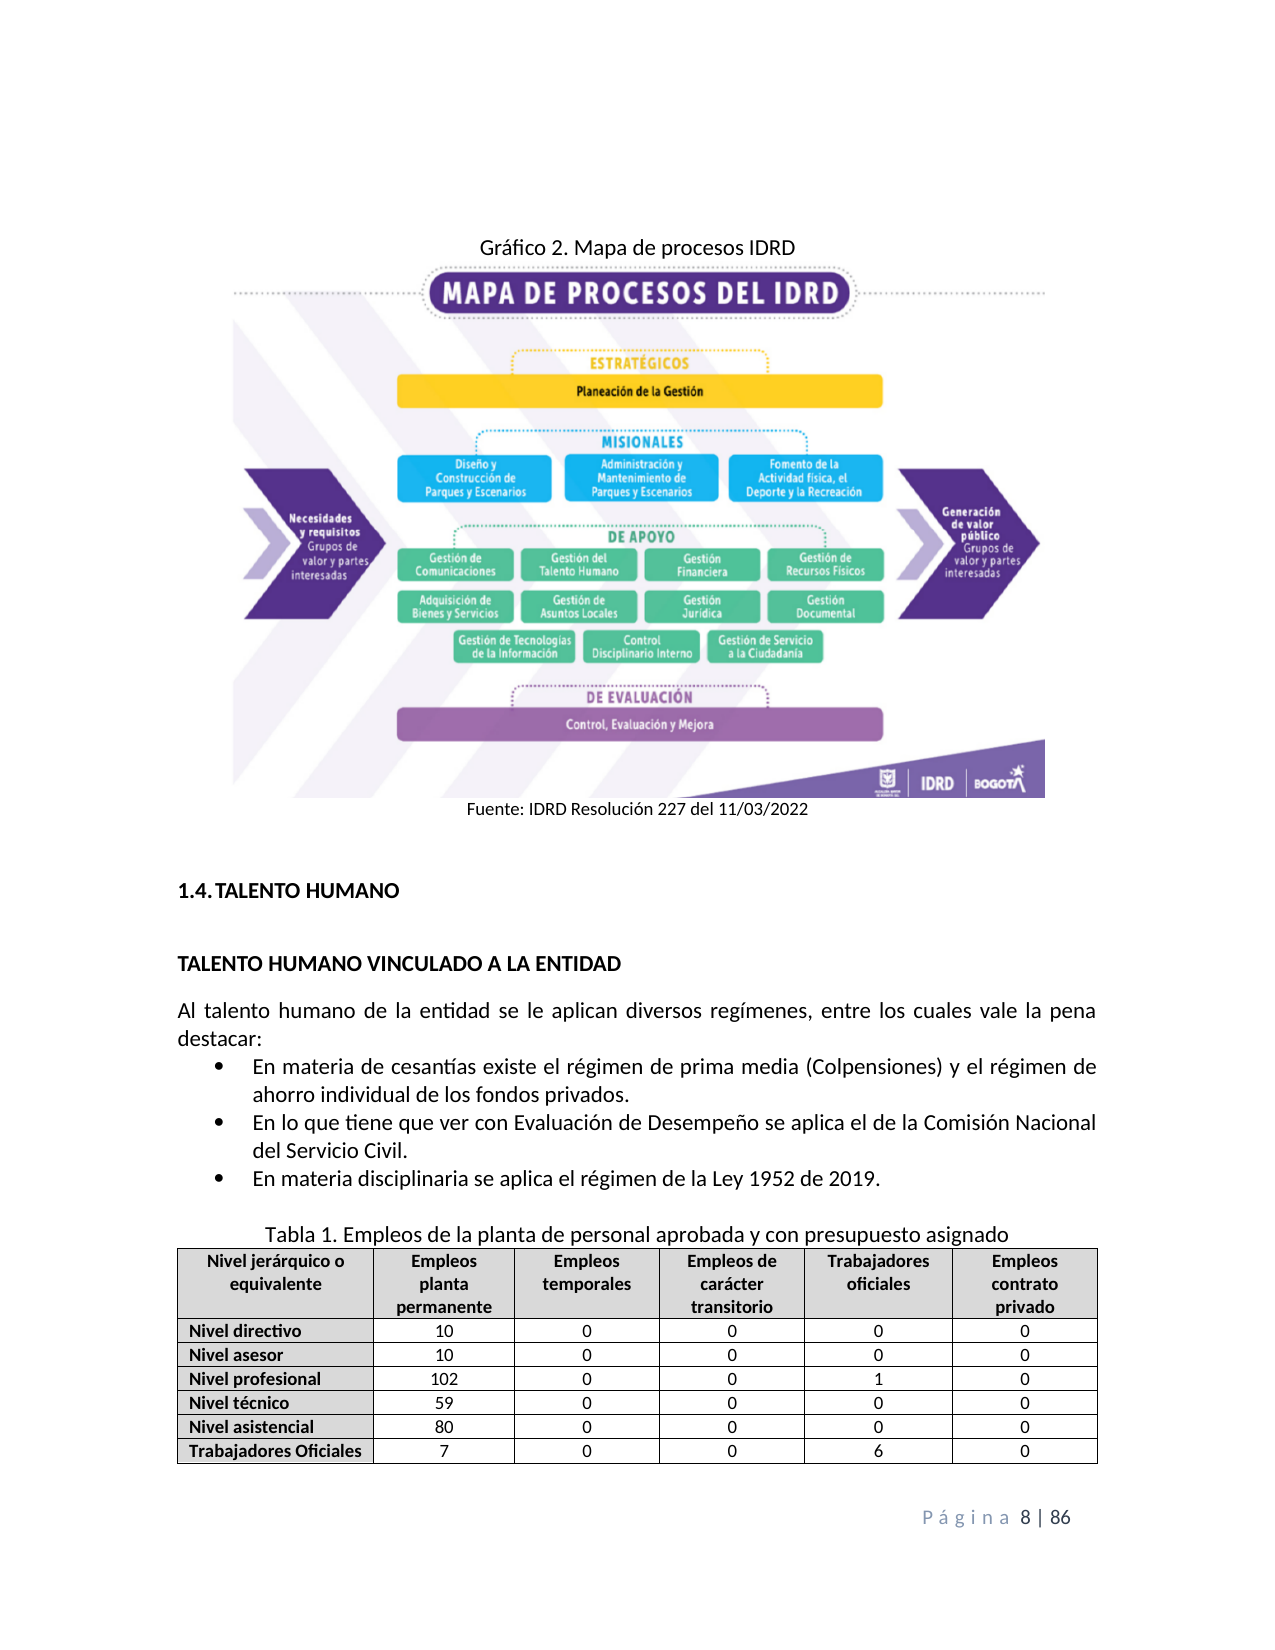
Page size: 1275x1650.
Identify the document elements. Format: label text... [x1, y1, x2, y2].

text Fuente: IDRD Resolución 227 del 11/03/2022 [177, 798, 1098, 821]
text Al talento humano de la entidad se le aplican diversos regímenes, entre los cuales vale la pena destacar: [177, 996, 1098, 1052]
table_cell 0 [660, 1319, 804, 1342]
table_cell 59 [374, 1391, 514, 1414]
table_cell 0 [515, 1343, 659, 1366]
table_cell 80 [374, 1415, 514, 1438]
table_cell 0 [805, 1415, 952, 1438]
subtitle TALENTO HUMANO [177, 877, 1098, 904]
table_cell 0 [660, 1439, 804, 1462]
table_cell Nivel asistencial [178, 1415, 373, 1438]
table_cell 0 [805, 1343, 952, 1366]
table_cell 0 [953, 1367, 1097, 1390]
table_cell 0 [953, 1439, 1097, 1462]
list En lo que tiene que ver con Evaluación de Desempeño se aplica el de la Comisión Nacional del Servicio Civil. [215, 1108, 1098, 1164]
table_cell 10 [374, 1319, 514, 1342]
table_cell 0 [660, 1367, 804, 1390]
table_header Empleos temporales [515, 1249, 659, 1318]
text Tabla 1. Empleos de la planta de personal aprobada y con presupuesto asignado [177, 1220, 1098, 1248]
list En materia disciplinaria se aplica el régimen de la Ley 1952 de 2019. [215, 1164, 1098, 1192]
table_cell 0 [660, 1415, 804, 1438]
table_cell 0 [953, 1343, 1097, 1366]
table_header Trabajadores oficiales [805, 1249, 952, 1318]
table_cell Nivel técnico [178, 1391, 373, 1414]
picture [230, 261, 1045, 798]
table_cell 0 [953, 1391, 1097, 1414]
table_cell Nivel asesor [178, 1343, 373, 1366]
table_cell 0 [515, 1319, 659, 1342]
table_cell 0 [953, 1415, 1097, 1438]
table_header Empleos contrato privado [953, 1249, 1097, 1318]
table_header Empleos de carácter transitorio [660, 1249, 804, 1318]
list En materia de cesantías existe el régimen de prima media (Colpensiones) y el régimen de ahorro individual de los fondos privados. [215, 1052, 1098, 1108]
table_cell 0 [660, 1391, 804, 1414]
table_cell 7 [374, 1439, 514, 1462]
table_cell 0 [515, 1415, 659, 1438]
table_cell Nivel directivo [178, 1319, 373, 1342]
table_cell Nivel profesional [178, 1367, 373, 1390]
table_cell 0 [660, 1343, 804, 1366]
table_cell 1 [805, 1367, 952, 1390]
table_cell 0 [515, 1439, 659, 1462]
table_cell 0 [805, 1319, 952, 1342]
table_header Nivel jerárquico o equivalente [178, 1249, 373, 1318]
table_cell 6 [805, 1439, 952, 1462]
text Gráfico 2. Mapa de procesos IDRD [177, 233, 1098, 261]
table_cell 0 [515, 1391, 659, 1414]
table_cell 0 [515, 1367, 659, 1390]
table_header Empleos planta permanente [374, 1249, 514, 1318]
table_cell Trabajadores Oficiales [178, 1439, 373, 1462]
table_cell 10 [374, 1343, 514, 1366]
text TALENTO HUMANO VINCULADO A LA ENTIDAD [177, 949, 1098, 977]
table_cell 0 [805, 1391, 952, 1414]
table_cell 0 [953, 1319, 1097, 1342]
table_cell 102 [374, 1367, 514, 1390]
